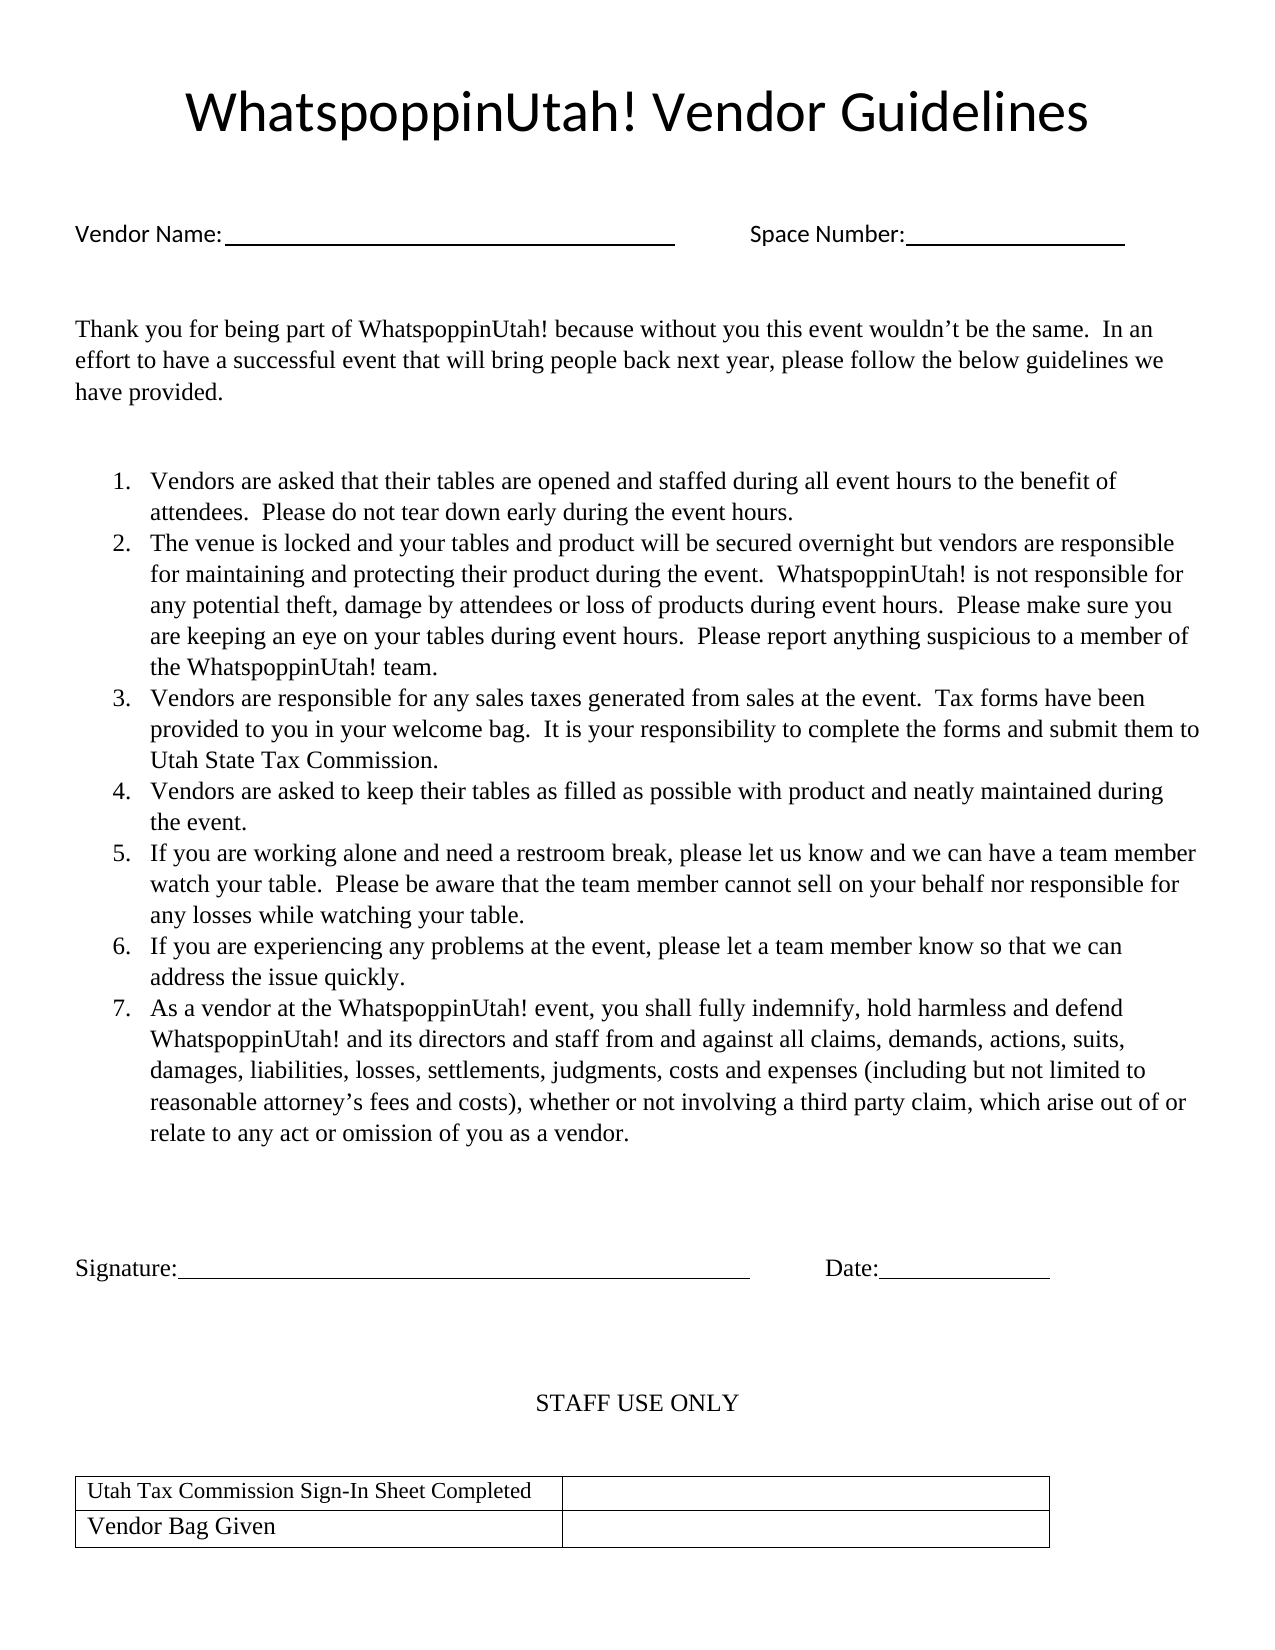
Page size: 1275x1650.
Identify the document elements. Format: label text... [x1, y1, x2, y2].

list As a vendor at the WhatspoppinUtah! event, you shall fully indemnify, hold harmless and defend WhatspoppinUtah! and its directors and staff from and against all claims, demands, actions, suits, damages, liabilities, losses, settlements, judgments, costs and expenses (including but not limited to reasonable attorney’s fees and costs), whether or not involving a third party claim, which arise out of or relate to any act or omission of you as a vendor. [112, 993, 1200, 1146]
text Signature: Date: [75, 1253, 1200, 1282]
list The venue is locked and your tables and product will be secured overnight but vendors are responsible for maintaining and protecting their product during the event. WhatspoppinUtah! is not responsible for any potential theft, damage by attendees or loss of products during event hours. Please make sure you are keeping an eye on your tables during event hours. Please report anything suspicious to a member of the WhatspoppinUtah! team. [112, 528, 1200, 681]
table_header [563, 1477, 1049, 1510]
list If you are working alone and need a restroom break, please let us know and we can have a team member watch your table. Please be aware that the team member cannot sell on your behalf nor responsible for any losses while watching your table. [112, 838, 1200, 929]
table_cell [563, 1511, 1049, 1547]
text Thank you for being part of WhatspoppinUtah! because without you this event wouldn’t be the same. In an effort to have a successful event that will bring people back next year, please follow the below guidelines we have provided. [75, 314, 1200, 405]
table_header Utah Tax Commission Sign-In Sheet Completed [76, 1477, 562, 1510]
text Vendor Name: Space Number: [75, 218, 1200, 249]
list If you are experiencing any problems at the event, please let a team member know so that we can address the issue quickly. [112, 931, 1200, 991]
text WhatspoppinUtah! Vendor Guidelines [75, 75, 1200, 146]
table_cell Vendor Bag Given [76, 1511, 562, 1547]
list Vendors are asked to keep their tables as filled as possible with product and neatly maintained during the event. [112, 776, 1200, 836]
text STAFF USE ONLY [75, 1388, 1200, 1417]
list Vendors are responsible for any sales taxes generated from sales at the event. Tax forms have been provided to you in your welcome bag. It is your responsibility to complete the forms and submit them to Utah State Tax Commission. [112, 683, 1200, 774]
list Vendors are asked that their tables are opened and staffed during all event hours to the benefit of attendees. Please do not tear down early during the event hours. [112, 466, 1200, 526]
